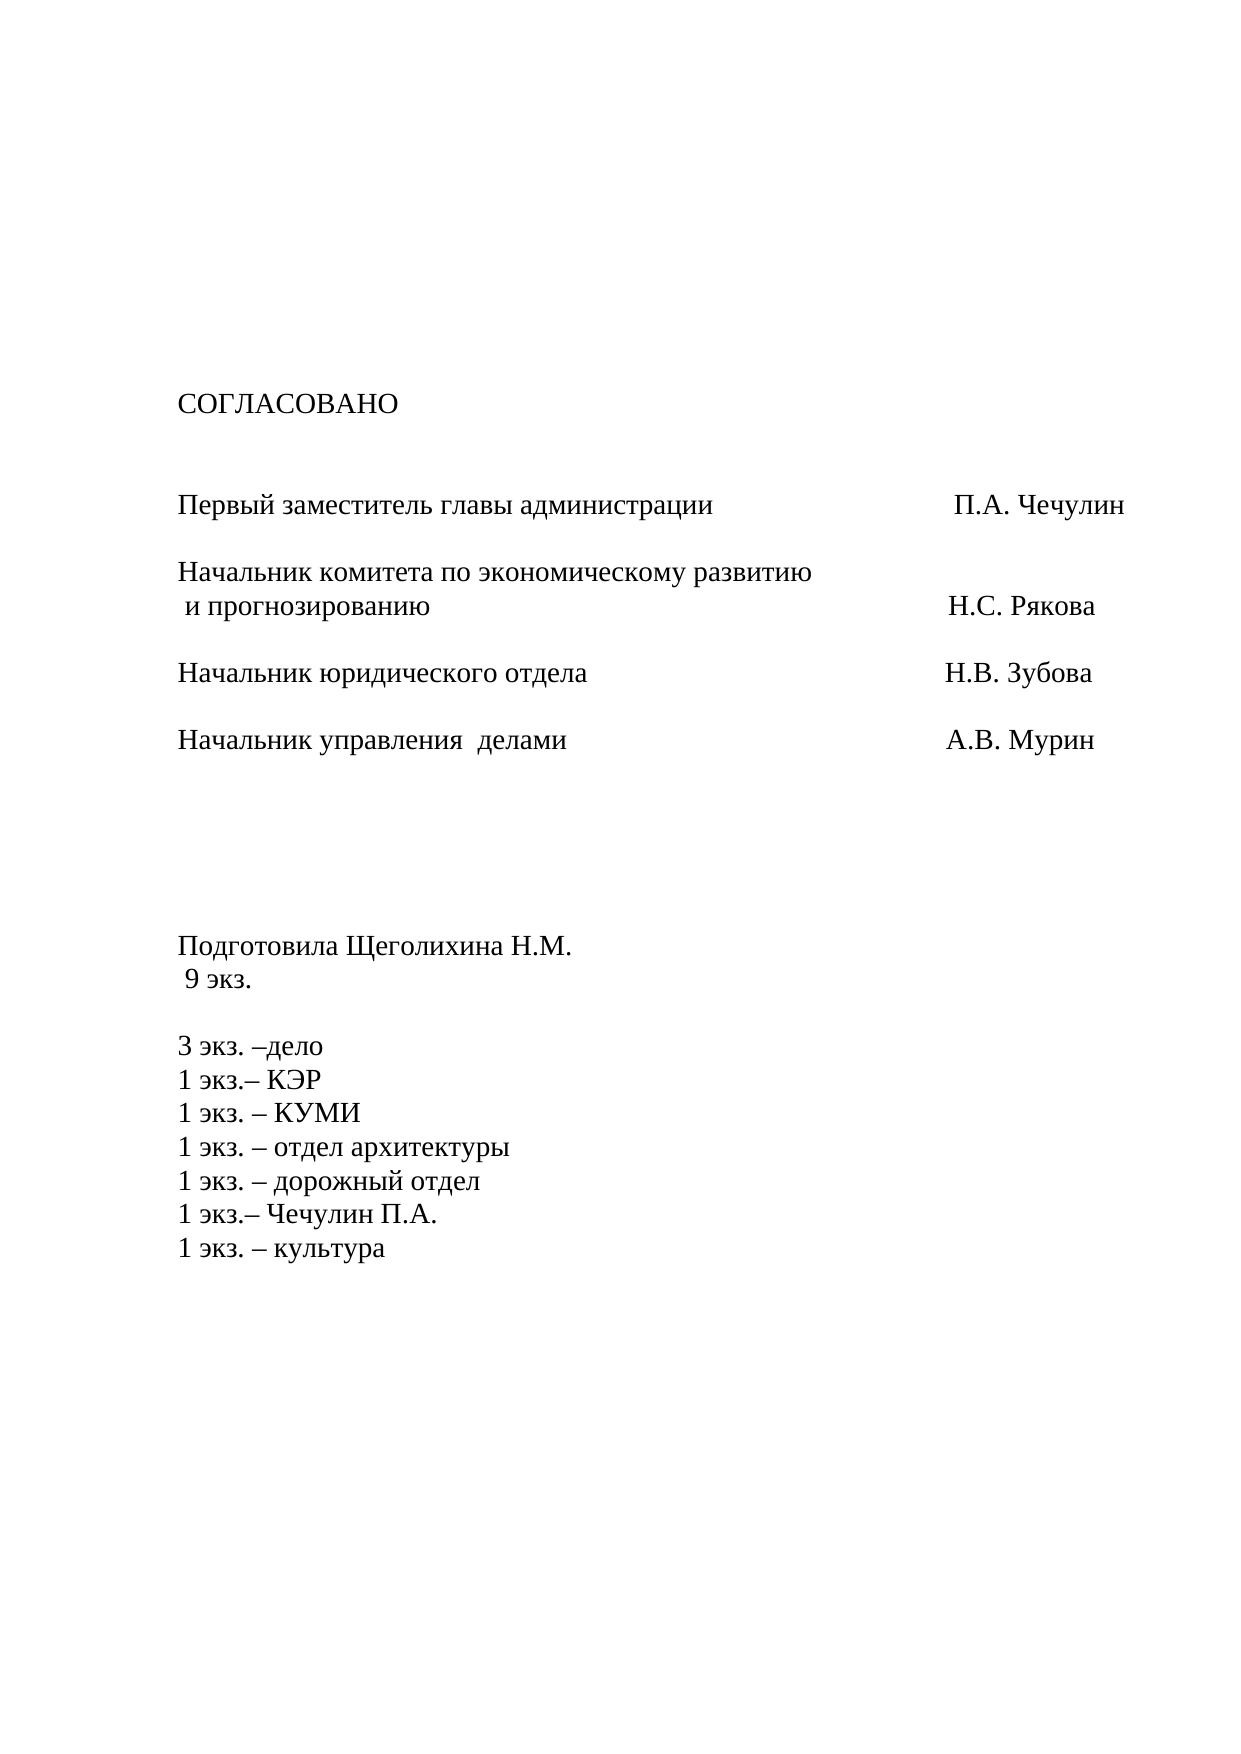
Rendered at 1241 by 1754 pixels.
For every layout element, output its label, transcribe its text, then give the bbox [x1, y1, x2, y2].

text 1 экз.– Чечулин П.А. [177, 1196, 1152, 1230]
text 1 экз. – культура [177, 1230, 1152, 1263]
text Подготовила Щеголихина Н.М. [177, 928, 1152, 961]
text 1 экз. – КУМИ [177, 1096, 1152, 1129]
text СОГЛАСОВАНО [177, 386, 1152, 420]
text 1 экз.– КЭР [177, 1062, 1152, 1096]
text 1 экз. – отдел архитектуры [177, 1129, 1152, 1163]
text 9 экз. [177, 961, 1152, 995]
text Начальник управления делами А.В. Мурин [177, 722, 1152, 755]
text Начальник юридического отдела Н.В. Зубова [177, 655, 1152, 688]
text и прогнозированию Н.С. Рякова [177, 588, 1152, 621]
text Первый заместитель главы администрации П.А. Чечулин [177, 487, 1152, 521]
text Начальник комитета по экономическому развитию [177, 554, 1152, 588]
text 3 экз. –дело [177, 1028, 1152, 1062]
text 1 экз. – дорожный отдел [177, 1163, 1152, 1196]
